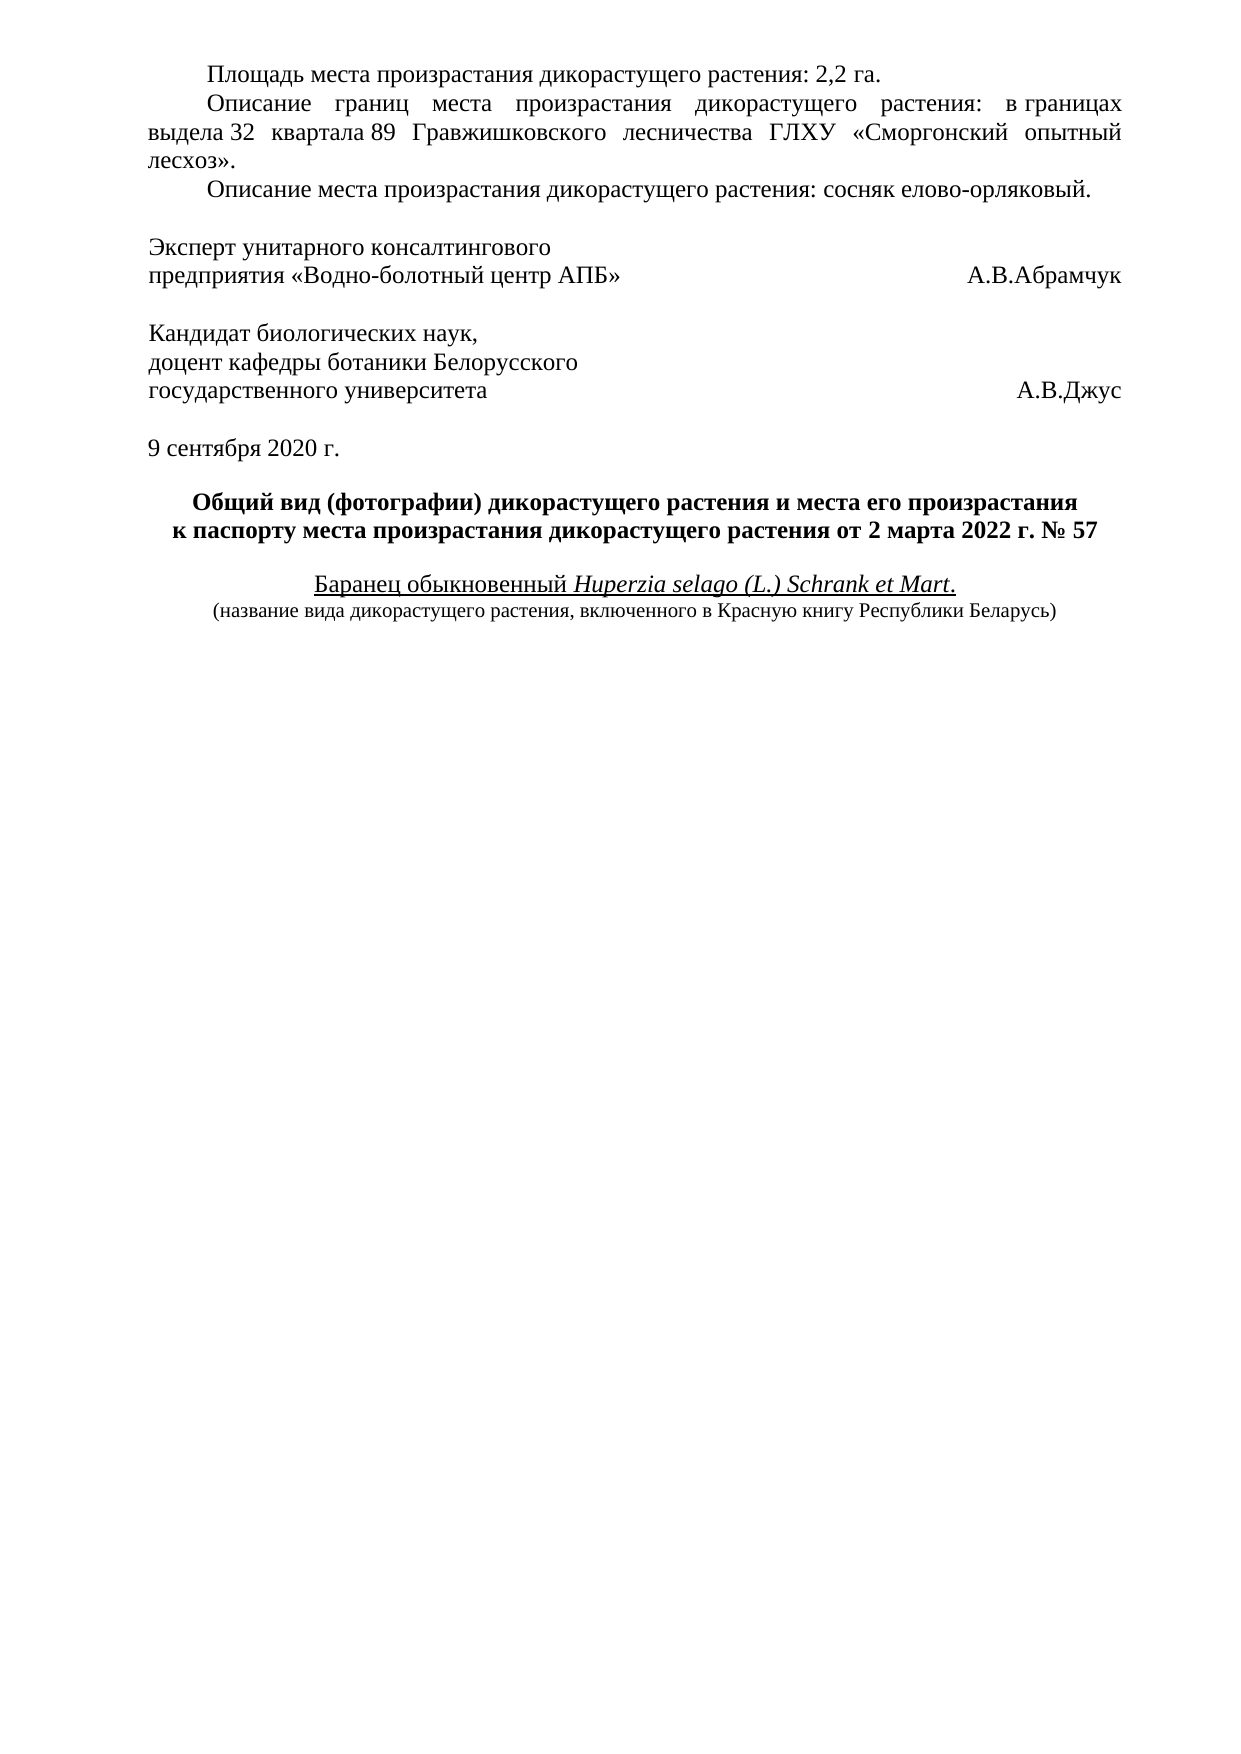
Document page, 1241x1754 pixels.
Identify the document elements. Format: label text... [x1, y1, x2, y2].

text Описание места произрастания дикорастущего растения: сосняк елово-орляковый. [148, 174, 1122, 203]
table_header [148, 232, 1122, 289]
text Площадь места произрастания дикорастущего растения: 2,2 га. [148, 59, 1122, 88]
text (название вида дикорастущего растения, включенного в Красную книгу Республики Беларусь) [148, 598, 1122, 622]
text 9 сентября 2020 г. [148, 433, 1122, 462]
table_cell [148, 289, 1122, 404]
text Общий вид (фотографии) дикорастущего растения и места его произрастания к паспорту места произрастания дикорастущего растения от 2 марта 2022 г. № 57 [148, 487, 1122, 544]
text Баранец обыкновенный Huperzia selago (L.) Schrank et Mart. [148, 569, 1122, 598]
text Описание границ места произрастания дикорастущего растения: в границах выдела 32 квартала 89 Гравжишковского лесничества ГЛХУ «Сморгонский опытный лесхоз». [148, 88, 1122, 174]
